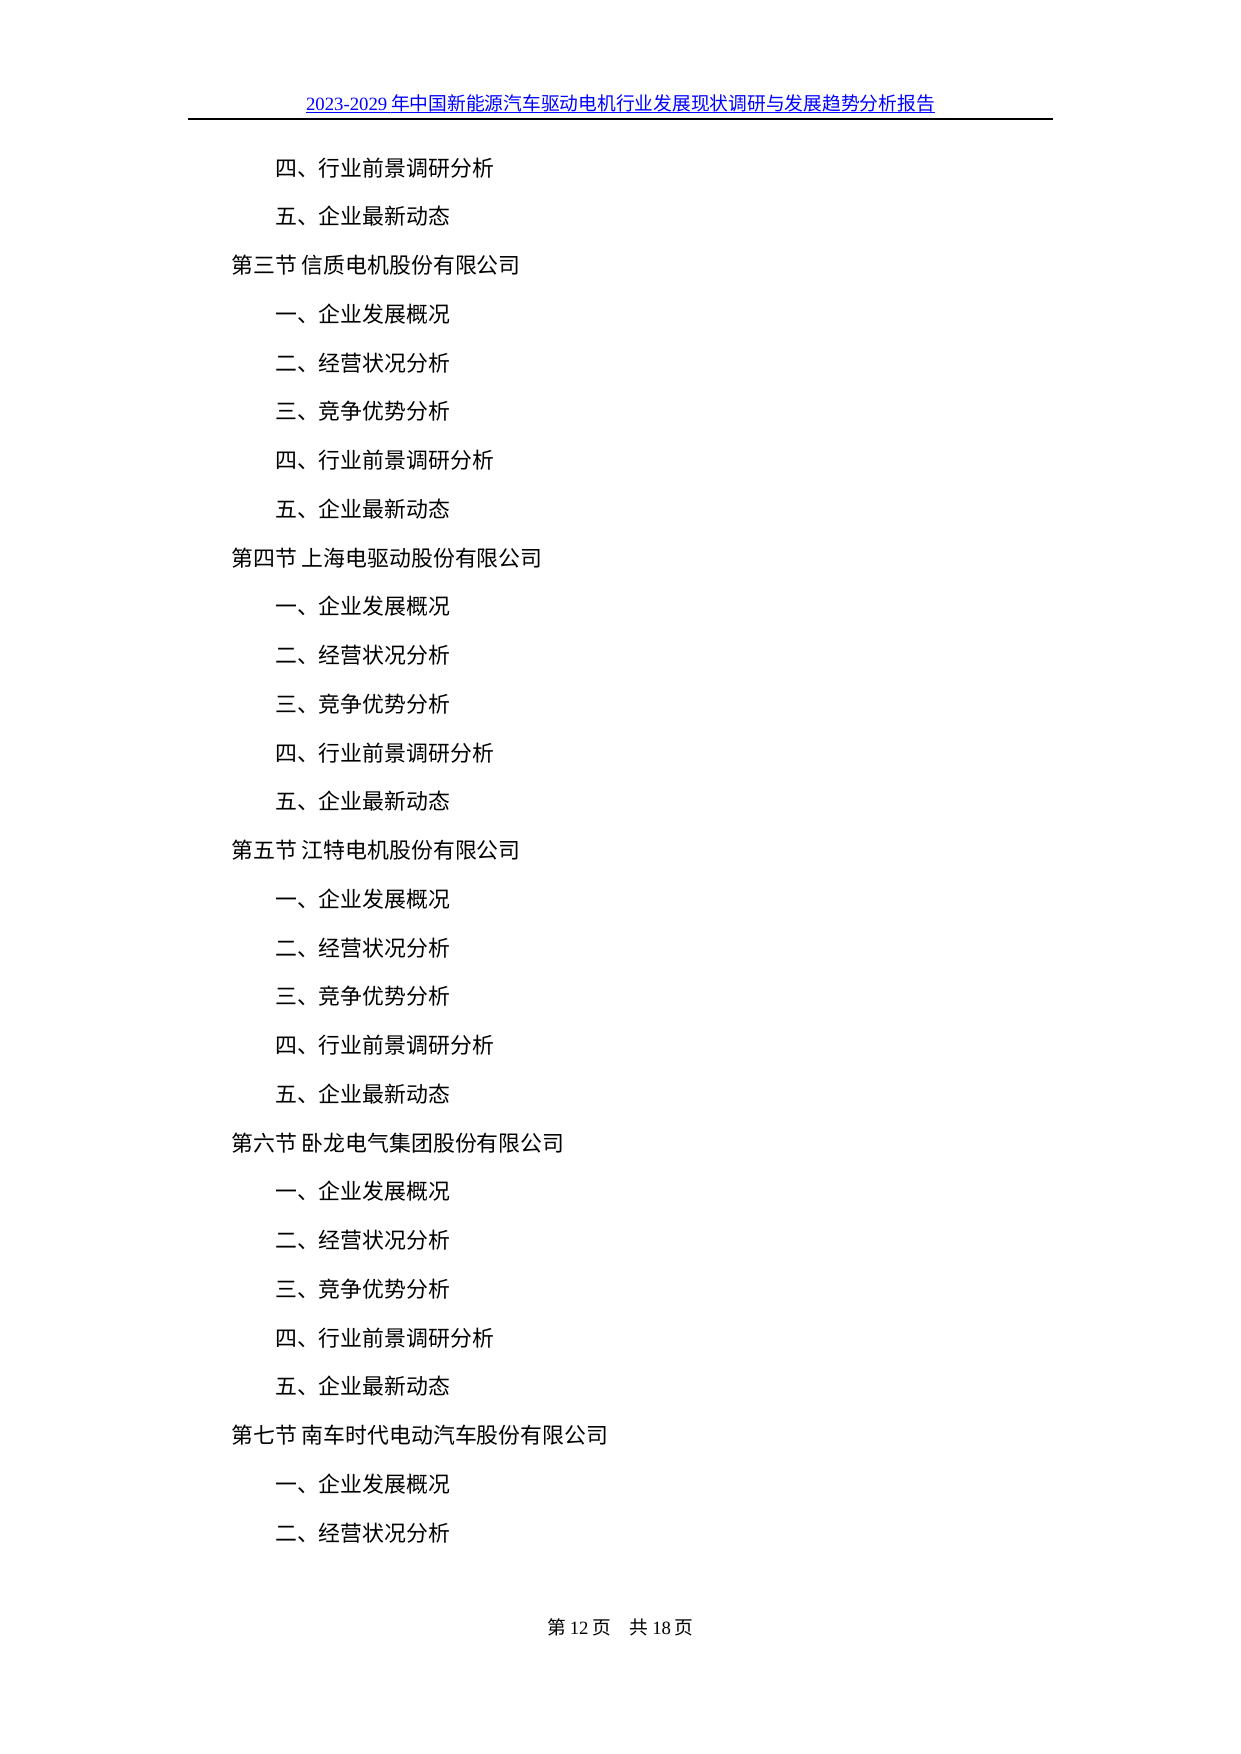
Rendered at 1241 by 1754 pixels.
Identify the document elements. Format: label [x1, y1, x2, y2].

text [187, 150, 1053, 1548]
